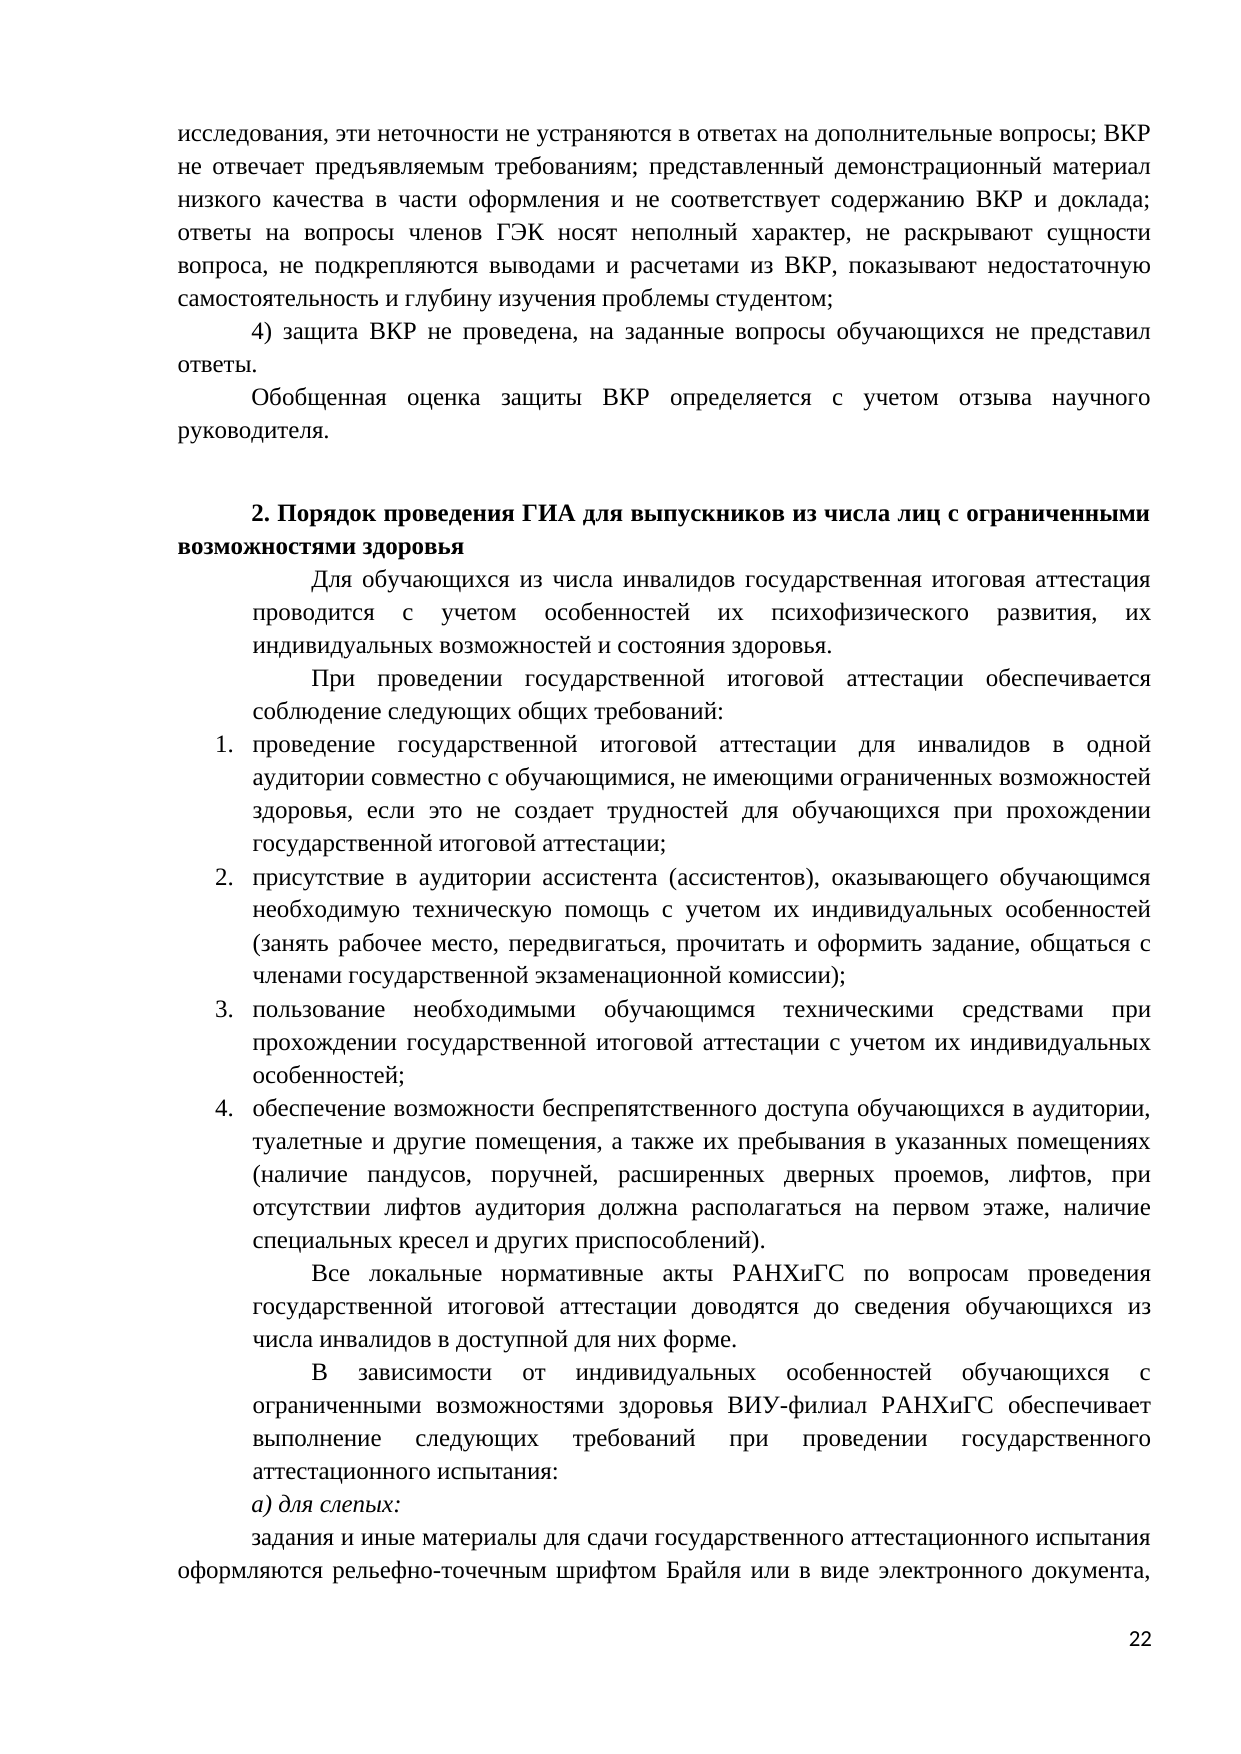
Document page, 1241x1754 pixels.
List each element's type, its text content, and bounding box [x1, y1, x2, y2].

text Все локальные нормативные акты РАНХиГС по вопросам проведения государственной итоговой аттестации доводятся до сведения обучающихся из числа инвалидов в доступной для них форме. [252, 1258, 1152, 1353]
list пользование необходимыми обучающимся техническими средствами при прохождении государственной итоговой аттестации с учетом их индивидуальных особенностей; [215, 994, 1152, 1088]
list обеспечение возможности беспрепятственного доступа обучающихся в аудитории, туалетные и другие помещения, а также их пребывания в указанных помещениях (наличие пандусов, поручней, расширенных дверных проемов, лифтов, при отсутствии лифтов аудитория должна располагаться на первом этаже, наличие специальных кресел и других приспособлений). [215, 1093, 1152, 1253]
text В зависимости от индивидуальных особенностей обучающихся с ограниченными возможностями здоровья ВИУ-филиал РАНХиГС обеспечивает выполнение следующих требований при проведении государственного аттестационного испытания: [252, 1357, 1152, 1485]
list проведение государственной итоговой аттестации для инвалидов в одной аудитории совместно с обучающимися, не имеющими ограниченных возможностей здоровья, если это не создает трудностей для обучающихся при прохождении государственной итоговой аттестации; [215, 729, 1152, 857]
text При проведении государственной итоговой аттестации обеспечивается соблюдение следующих общих требований: [252, 663, 1152, 725]
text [177, 118, 1152, 312]
text Обобщенная оценка защиты ВКР определяется с учетом отзыва научного руководителя. [177, 382, 1152, 444]
text а) для слепых: [177, 1489, 1152, 1518]
list присутствие в аудитории ассистента (ассистентов), оказывающего обучающимся необходимую техническую помощь с учетом их индивидуальных особенностей (занять рабочее место, передвигаться, прочитать и оформить задание, общаться с членами государственной экзаменационной комиссии); [215, 862, 1152, 989]
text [177, 1522, 1152, 1584]
subtitle 2. Порядок проведения ГИА для выпускников из числа лиц с ограниченными возможностями здоровья [177, 498, 1152, 560]
text Для обучающихся из числа инвалидов государственная итоговая аттестация проводится с учетом особенностей их психофизического развития, их индивидуальных возможностей и состояния здоровья. [252, 564, 1152, 659]
text 4) защита ВКР не проведена, на заданные вопросы обучающихся не представил ответы. [177, 316, 1152, 378]
